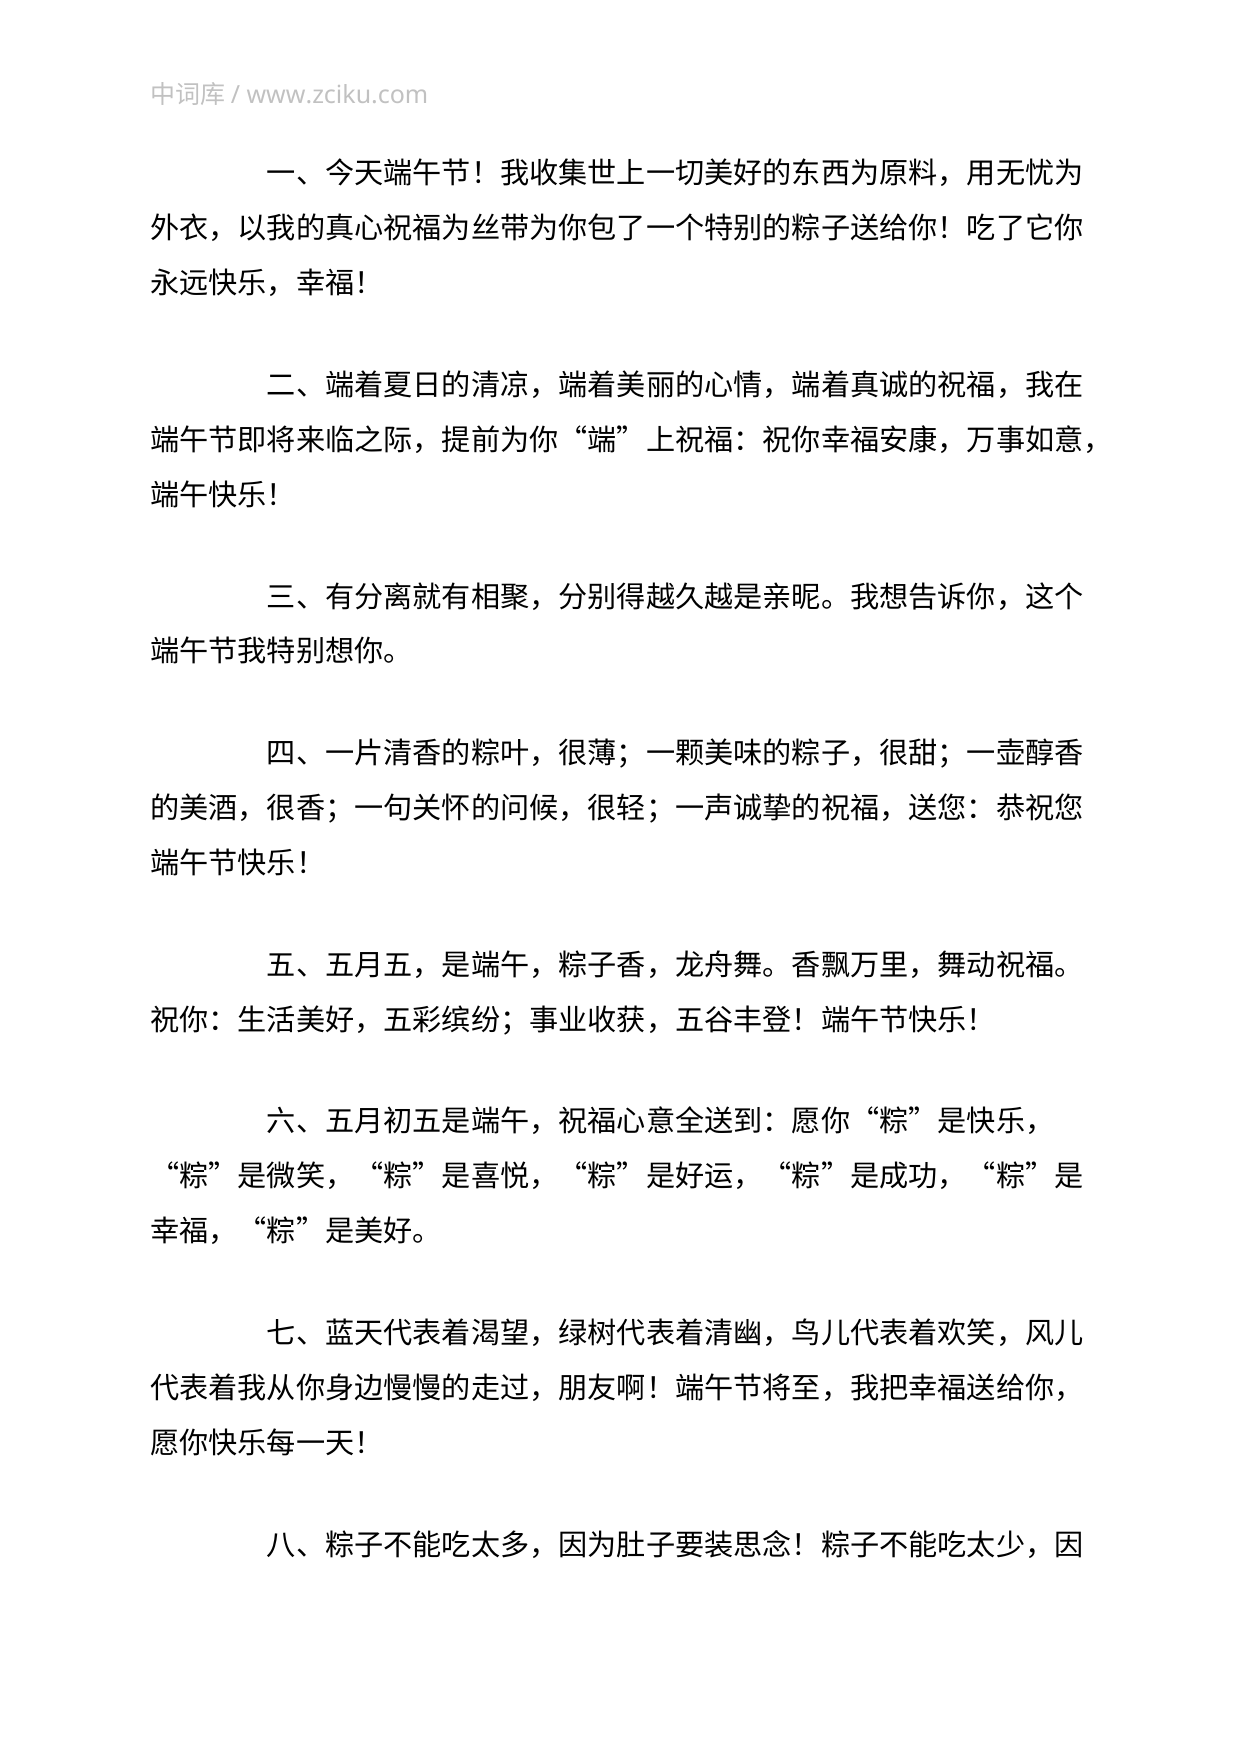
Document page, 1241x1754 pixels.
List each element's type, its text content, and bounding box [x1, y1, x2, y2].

text 二、端着夏日的清凉，端着美丽的心情，端着真诚的祝福，我在端午节即将来临之际，提前为你“端”上祝福：祝你幸福安康，万事如意，端午快乐！ [150, 362, 1090, 514]
text 七、蓝天代表着渴望，绿树代表着清幽，鸟儿代表着欢笑，风儿代表着我从你身边慢慢的走过，朋友啊！端午节将至，我把幸福送给你，愿你快乐每一天！ [150, 1309, 1090, 1462]
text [150, 1521, 1090, 1563]
text 一、今天端午节！我收集世上一切美好的东西为原料，用无忧为外衣，以我的真心祝福为丝带为你包了一个特别的粽子送给你！吃了它你永远快乐，幸福！ [150, 150, 1090, 302]
text 五、五月五，是端午，粽子香，龙舟舞。香飘万里，舞动祝福。祝你：生活美好，五彩缤纷；事业收获，五谷丰登！端午节快乐！ [150, 941, 1090, 1038]
text 六、五月初五是端午，祝福心意全送到：愿你“粽”是快乐，“粽”是微笑，“粽”是喜悦，“粽”是好运，“粽”是成功，“粽”是幸福，“粽”是美好。 [150, 1098, 1090, 1250]
text 三、有分离就有相聚，分别得越久越是亲昵。我想告诉你，这个端午节我特别想你。 [150, 573, 1090, 670]
text 四、一片清香的粽叶，很薄；一颗美味的粽子，很甜；一壶醇香的美酒，很香；一句关怀的问候，很轻；一声诚挚的祝福，送您：恭祝您端午节快乐！ [150, 730, 1090, 882]
